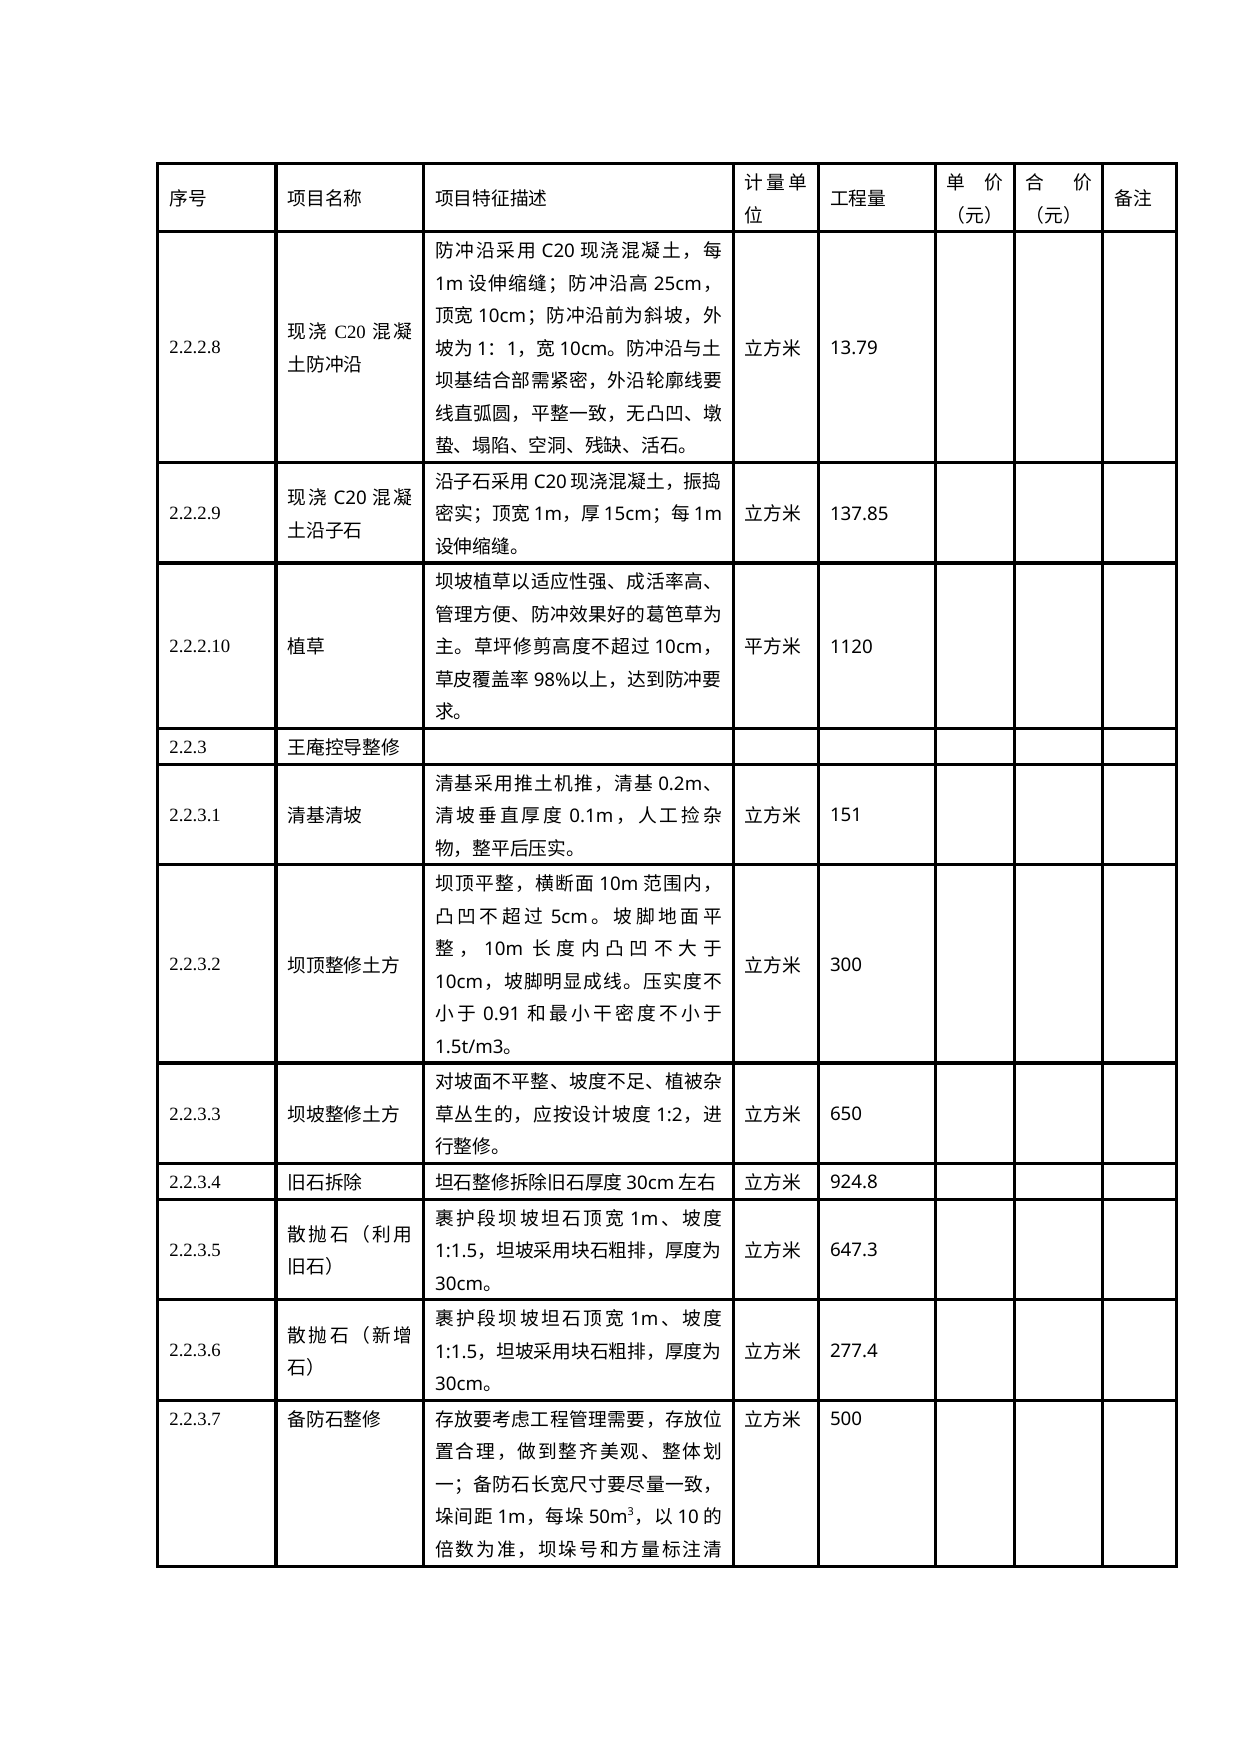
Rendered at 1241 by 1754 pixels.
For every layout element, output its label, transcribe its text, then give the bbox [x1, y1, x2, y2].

table_cell [937, 866, 1013, 1061]
table_cell 清基清坡 [278, 766, 422, 863]
table_cell 277.4 [820, 1301, 934, 1399]
table_cell 对坡面不平整、坡度不足、植被杂草丛生的，应按设计坡度1:2，进行整修。 [425, 1065, 732, 1162]
table_cell 坝顶平整，横断面10m范围内，凸凹不超过5cm。坡脚地面平整，10m长度内凸凹不大于10cm，坡脚明显成线。压实度不小于0.91和最小干密度不小于1.5t/m3。 [425, 866, 732, 1061]
table_cell 1120 [820, 565, 934, 727]
table_cell 立方米 [735, 464, 817, 561]
table_cell [1104, 464, 1175, 561]
table_cell [937, 464, 1013, 561]
table_cell [937, 1165, 1013, 1198]
table_cell 2.2.3.3 [159, 1065, 274, 1162]
table_cell [1104, 1402, 1175, 1564]
table_cell [1016, 1165, 1101, 1198]
table_cell [937, 1201, 1013, 1298]
table_cell 平方米 [735, 565, 817, 727]
table_cell [1104, 866, 1175, 1061]
table_cell 13.79 [820, 233, 934, 461]
table_cell 2.2.3.7 [159, 1402, 274, 1564]
table_cell 2.2.3.1 [159, 766, 274, 863]
table_cell [820, 730, 934, 763]
table_cell [1016, 464, 1101, 561]
table_header 备注 [1104, 165, 1175, 230]
table_cell 2.2.3.5 [159, 1201, 274, 1298]
table_cell 裹护段坝坡坦石顶宽1m、坡度1:1.5，坦坡采用块石粗排，厚度为30cm。 [425, 1201, 732, 1298]
table_cell [1016, 766, 1101, 863]
table_cell 王庵控导整修 [278, 730, 422, 763]
table_cell 沿子石采用C20现浇混凝土，振捣密实；顶宽1m，厚15cm；每1m设伸缩缝。 [425, 464, 732, 561]
table_header 合价（元） [1016, 165, 1101, 230]
table_cell [1016, 866, 1101, 1061]
table_cell [1104, 233, 1175, 461]
table_cell 647.3 [820, 1201, 934, 1298]
table_cell [1104, 766, 1175, 863]
table_cell [1016, 730, 1101, 763]
table_cell 2.2.2.10 [159, 565, 274, 727]
table_cell [1016, 1402, 1101, 1564]
table_cell [1016, 233, 1101, 461]
table_cell 300 [820, 866, 934, 1061]
table_cell 2.2.3.2 [159, 866, 274, 1061]
table_cell [937, 233, 1013, 461]
table_header 项目特征描述 [425, 165, 732, 230]
table_cell [937, 766, 1013, 863]
table_cell 立方米 [735, 1065, 817, 1162]
table_cell [1016, 565, 1101, 727]
table_cell 924.8 [820, 1165, 934, 1198]
table_header 项目名称 [278, 165, 422, 230]
table_cell [937, 1065, 1013, 1162]
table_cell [425, 1402, 732, 1564]
table_cell 立方米 [735, 1165, 817, 1198]
table_cell [937, 565, 1013, 727]
table_cell 防冲沿采用C20现浇混凝土，每1m设伸缩缝；防冲沿高25cm，顶宽10cm；防冲沿前为斜坡，外坡为1：1，宽10cm。防冲沿与土坝基结合部需紧密，外沿轮廓线要线直弧圆，平整一致，无凸凹、墩蛰、塌陷、空洞、残缺、活石。 [425, 233, 732, 461]
table_header 计量单位 [735, 165, 817, 230]
table_cell 坝坡植草以适应性强、成活率高、管理方便、防冲效果好的葛笆草为主。草坪修剪高度不超过10cm，草皮覆盖率98%以上，达到防冲要求。 [425, 565, 732, 727]
table_cell 备防石整修 [278, 1402, 422, 1564]
table_cell 2.2.3.4 [159, 1165, 274, 1198]
table_header 工程量 [820, 165, 934, 230]
table_cell [1104, 1065, 1175, 1162]
table_cell [1016, 1065, 1101, 1162]
table_cell 现浇C20混凝土沿子石 [278, 464, 422, 561]
table_cell 立方米 [735, 233, 817, 461]
table_cell [1104, 1301, 1175, 1399]
table_cell [1104, 1165, 1175, 1198]
table_cell 立方米 [735, 866, 817, 1061]
table_cell 立方米 [735, 1402, 817, 1564]
table_cell 散抛石（新增石） [278, 1301, 422, 1399]
table_cell [735, 730, 817, 763]
table_cell 立方米 [735, 766, 817, 863]
table_header 单价（元） [937, 165, 1013, 230]
table_cell 500 [820, 1402, 934, 1564]
table_cell 2.2.3.6 [159, 1301, 274, 1399]
table_cell 立方米 [735, 1201, 817, 1298]
table_cell [1016, 1201, 1101, 1298]
table_cell 2.2.2.9 [159, 464, 274, 561]
table_cell 散抛石（利用旧石） [278, 1201, 422, 1298]
table_cell 151 [820, 766, 934, 863]
table_cell [937, 1402, 1013, 1564]
table_cell 坝顶整修土方 [278, 866, 422, 1061]
table_cell [937, 1301, 1013, 1399]
table_cell [1104, 565, 1175, 727]
table_cell 植草 [278, 565, 422, 727]
table_cell 现浇C20混凝土防冲沿 [278, 233, 422, 461]
table_cell 旧石拆除 [278, 1165, 422, 1198]
table_cell 坝坡整修土方 [278, 1065, 422, 1162]
table_cell [1104, 730, 1175, 763]
table_cell 清基采用推土机推，清基0.2m、清坡垂直厚度0.1m，人工捡杂物，整平后压实。 [425, 766, 732, 863]
table_cell 坦石整修拆除旧石厚度30cm左右 [425, 1165, 732, 1198]
table_cell [1016, 1301, 1101, 1399]
table_cell [937, 730, 1013, 763]
table_cell 2.2.2.8 [159, 233, 274, 461]
table_cell 裹护段坝坡坦石顶宽1m、坡度1:1.5，坦坡采用块石粗排，厚度为30cm。 [425, 1301, 732, 1399]
table_cell [425, 730, 732, 763]
table_cell 立方米 [735, 1301, 817, 1399]
table_cell 650 [820, 1065, 934, 1162]
table_header 序号 [159, 165, 274, 230]
table_cell 2.2.3 [159, 730, 274, 763]
table_cell [1104, 1201, 1175, 1298]
table_cell 137.85 [820, 464, 934, 561]
